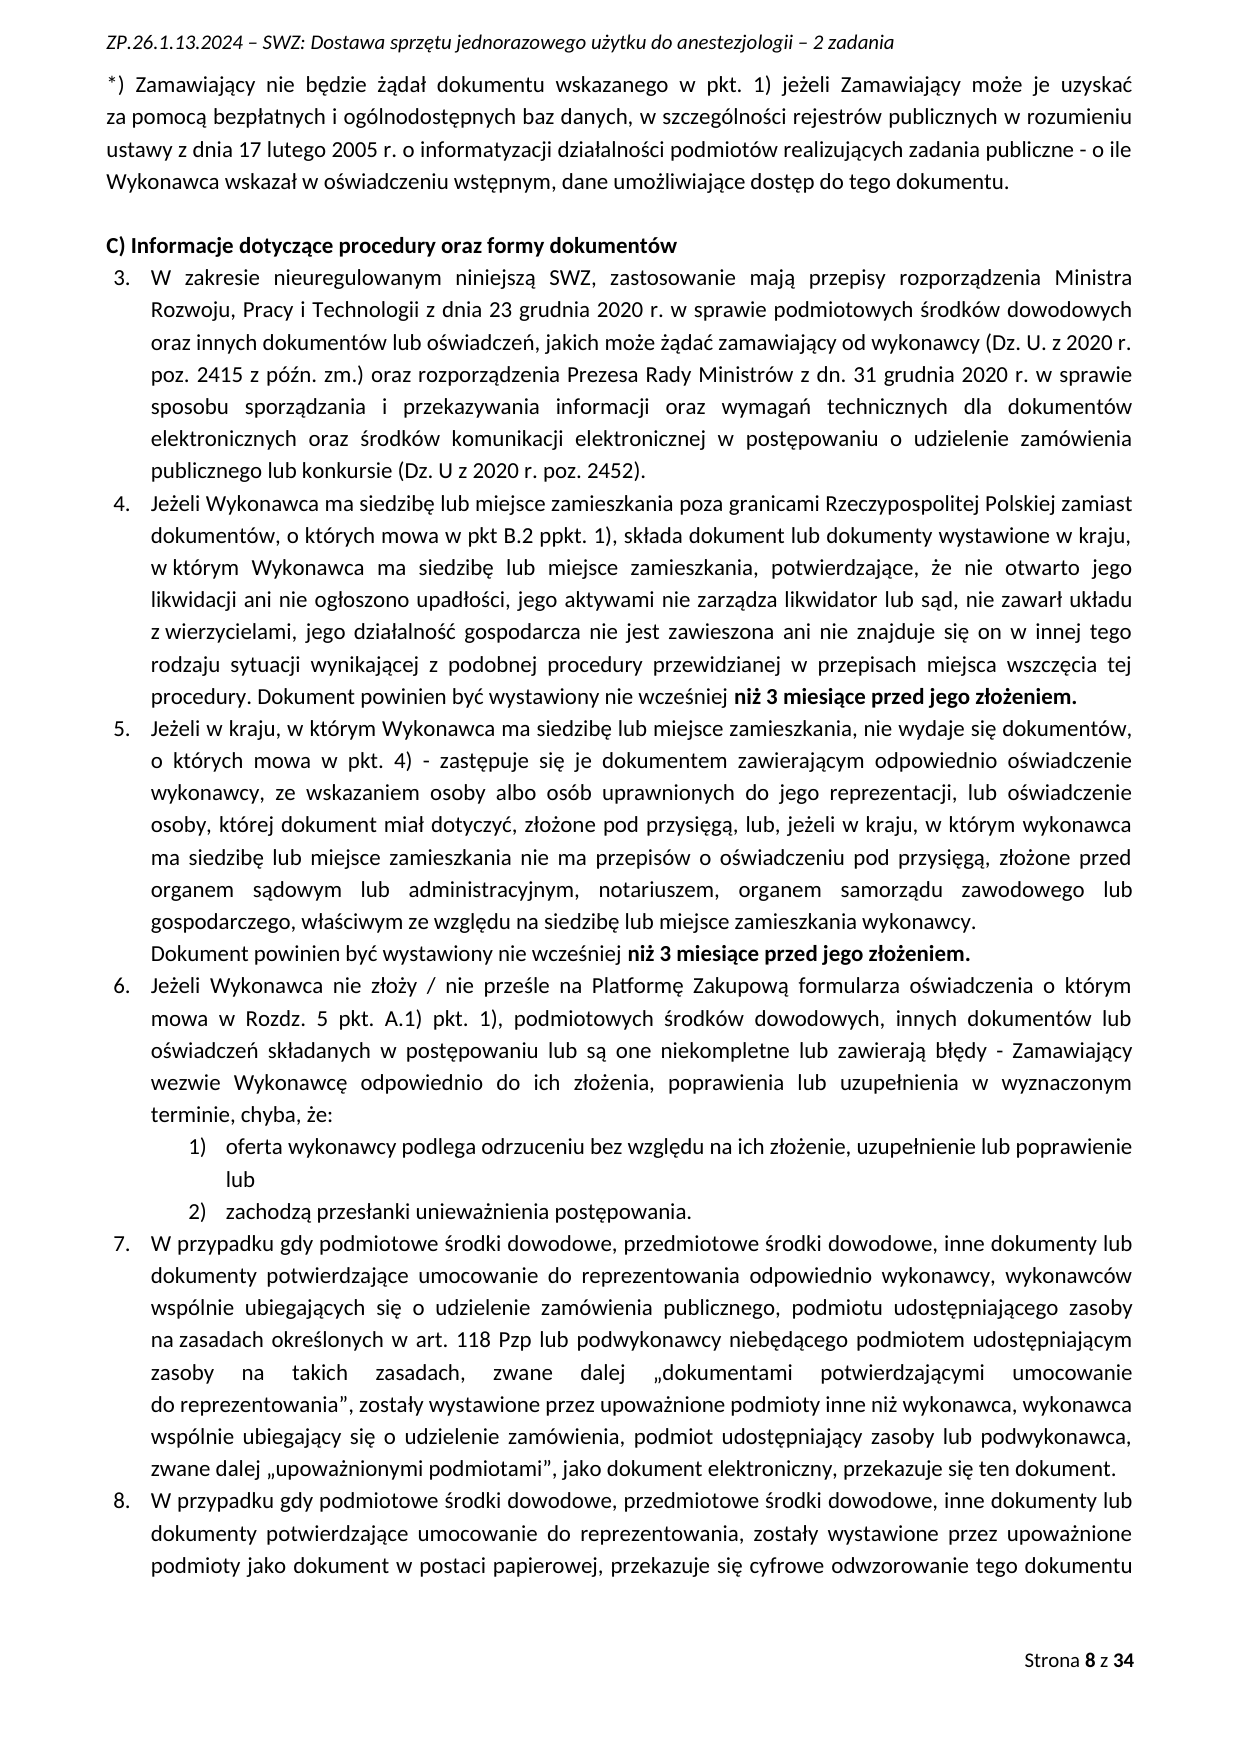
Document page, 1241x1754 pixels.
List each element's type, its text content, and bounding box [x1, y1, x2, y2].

list Jeżeli Wykonawca ma siedzibę lub miejsce zamieszkania poza granicami Rzeczypospolitej Polskiej zamiast dokumentów, o których mowa w pkt B.2 ppkt. 1), składa dokument lub dokumenty wystawione w kraju, w którym Wykonawca ma siedzibę lub miejsce zamieszkania, potwierdzające, że nie otwarto jego likwidacji ani nie ogłoszono upadłości, jego aktywami nie zarządza likwidator lub sąd, nie zawarł układu z wierzycielami, jego działalność gospodarcza nie jest zawieszona ani nie znajduje się on w innej tego rodzaju sytuacji wynikającej z podobnej procedury przewidzianej w przepisach miejsca wszczęcia tej procedury. Dokument powinien być wystawiony nie wcześniej niż 3 miesiące przed jego złożeniem. [113, 489, 1134, 710]
list W zakresie nieuregulowanym niniejszą SWZ, zastosowanie mają przepisy rozporządzenia Ministra Rozwoju, Pracy i Technologii z dnia 23 grudnia 2020 r. w sprawie podmiotowych środków dowodowych oraz innych dokumentów lub oświadczeń, jakich może żądać zamawiający od wykonawcy (Dz. U. z 2020 r. poz. 2415 z późn. zm.) oraz rozporządzenia Prezesa Rady Ministrów z dn. 31 grudnia 2020 r. w sprawie sposobu sporządzania i przekazywania informacji oraz wymagań technicznych dla dokumentów elektronicznych oraz środków komunikacji elektronicznej w postępowaniu o udzielenie zamówienia publicznego lub konkursie (Dz. U z 2020 r. poz. 2452). [113, 263, 1134, 484]
list Dokument powinien być wystawiony nie wcześniej niż 3 miesiące przed jego złożeniem. [151, 939, 1134, 967]
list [113, 1487, 1134, 1579]
list Jeżeli Wykonawca nie złoży / nie prześle na Platformę Zakupową formularza oświadczenia o którym mowa w Rozdz. 5 pkt. A.1) pkt. 1), podmiotowych środków dowodowych, innych dokumentów lub oświadczeń składanych w postępowaniu lub są one niekompletne lub zawierają błędy - Zamawiający wezwie Wykonawcę odpowiednio do ich złożenia, poprawienia lub uzupełnienia w wyznaczonym terminie, chyba, że: [113, 972, 1134, 1128]
text *) Zamawiający nie będzie żądał dokumentu wskazanego w pkt. 1) jeżeli Zamawiający może je uzyskać za pomocą bezpłatnych i ogólnodostępnych baz danych, w szczególności rejestrów publicznych w rozumieniu ustawy z dnia 17 lutego 2005 r. o informatyzacji działalności podmiotów realizujących zadania publiczne - o ile Wykonawca wskazał w oświadczeniu wstępnym, dane umożliwiające dostęp do tego dokumentu. [106, 70, 1134, 195]
text C) Informacje dotyczące procedury oraz formy dokumentów [106, 231, 1134, 259]
list W przypadku gdy podmiotowe środki dowodowe, przedmiotowe środki dowodowe, inne dokumenty lub dokumenty potwierdzające umocowanie do reprezentowania odpowiednio wykonawcy, wykonawców wspólnie ubiegających się o udzielenie zamówienia publicznego, podmiotu udostępniającego zasoby na zasadach określonych w art. 118 Pzp lub podwykonawcy niebędącego podmiotem udostępniającym zasoby na takich zasadach, zwane dalej „dokumentami potwierdzającymi umocowanie do reprezentowania”, zostały wystawione przez upoważnione podmioty inne niż wykonawca, wykonawca wspólnie ubiegający się o udzielenie zamówienia, podmiot udostępniający zasoby lub podwykonawca, zwane dalej „upoważnionymi podmiotami”, jako dokument elektroniczny, przekazuje się ten dokument. [113, 1229, 1134, 1482]
list Jeżeli w kraju, w którym Wykonawca ma siedzibę lub miejsce zamieszkania, nie wydaje się dokumentów, o których mowa w pkt. 4) - zastępuje się je dokumentem zawierającym odpowiednio oświadczenie wykonawcy, ze wskazaniem osoby albo osób uprawnionych do jego reprezentacji, lub oświadczenie osoby, której dokument miał dotyczyć, złożone pod przysięgą, lub, jeżeli w kraju, w którym wykonawca ma siedzibę lub miejsce zamieszkania nie ma przepisów o oświadczeniu pod przysięgą, złożone przed organem sądowym lub administracyjnym, notariuszem, organem samorządu zawodowego lub gospodarczego, właściwym ze względu na siedzibę lub miejsce zamieszkania wykonawcy. [113, 714, 1134, 935]
list zachodzą przesłanki unieważnienia postępowania. [188, 1197, 1134, 1225]
list oferta wykonawcy podlega odrzuceniu bez względu na ich złożenie, uzupełnienie lub poprawienie lub [188, 1132, 1134, 1193]
